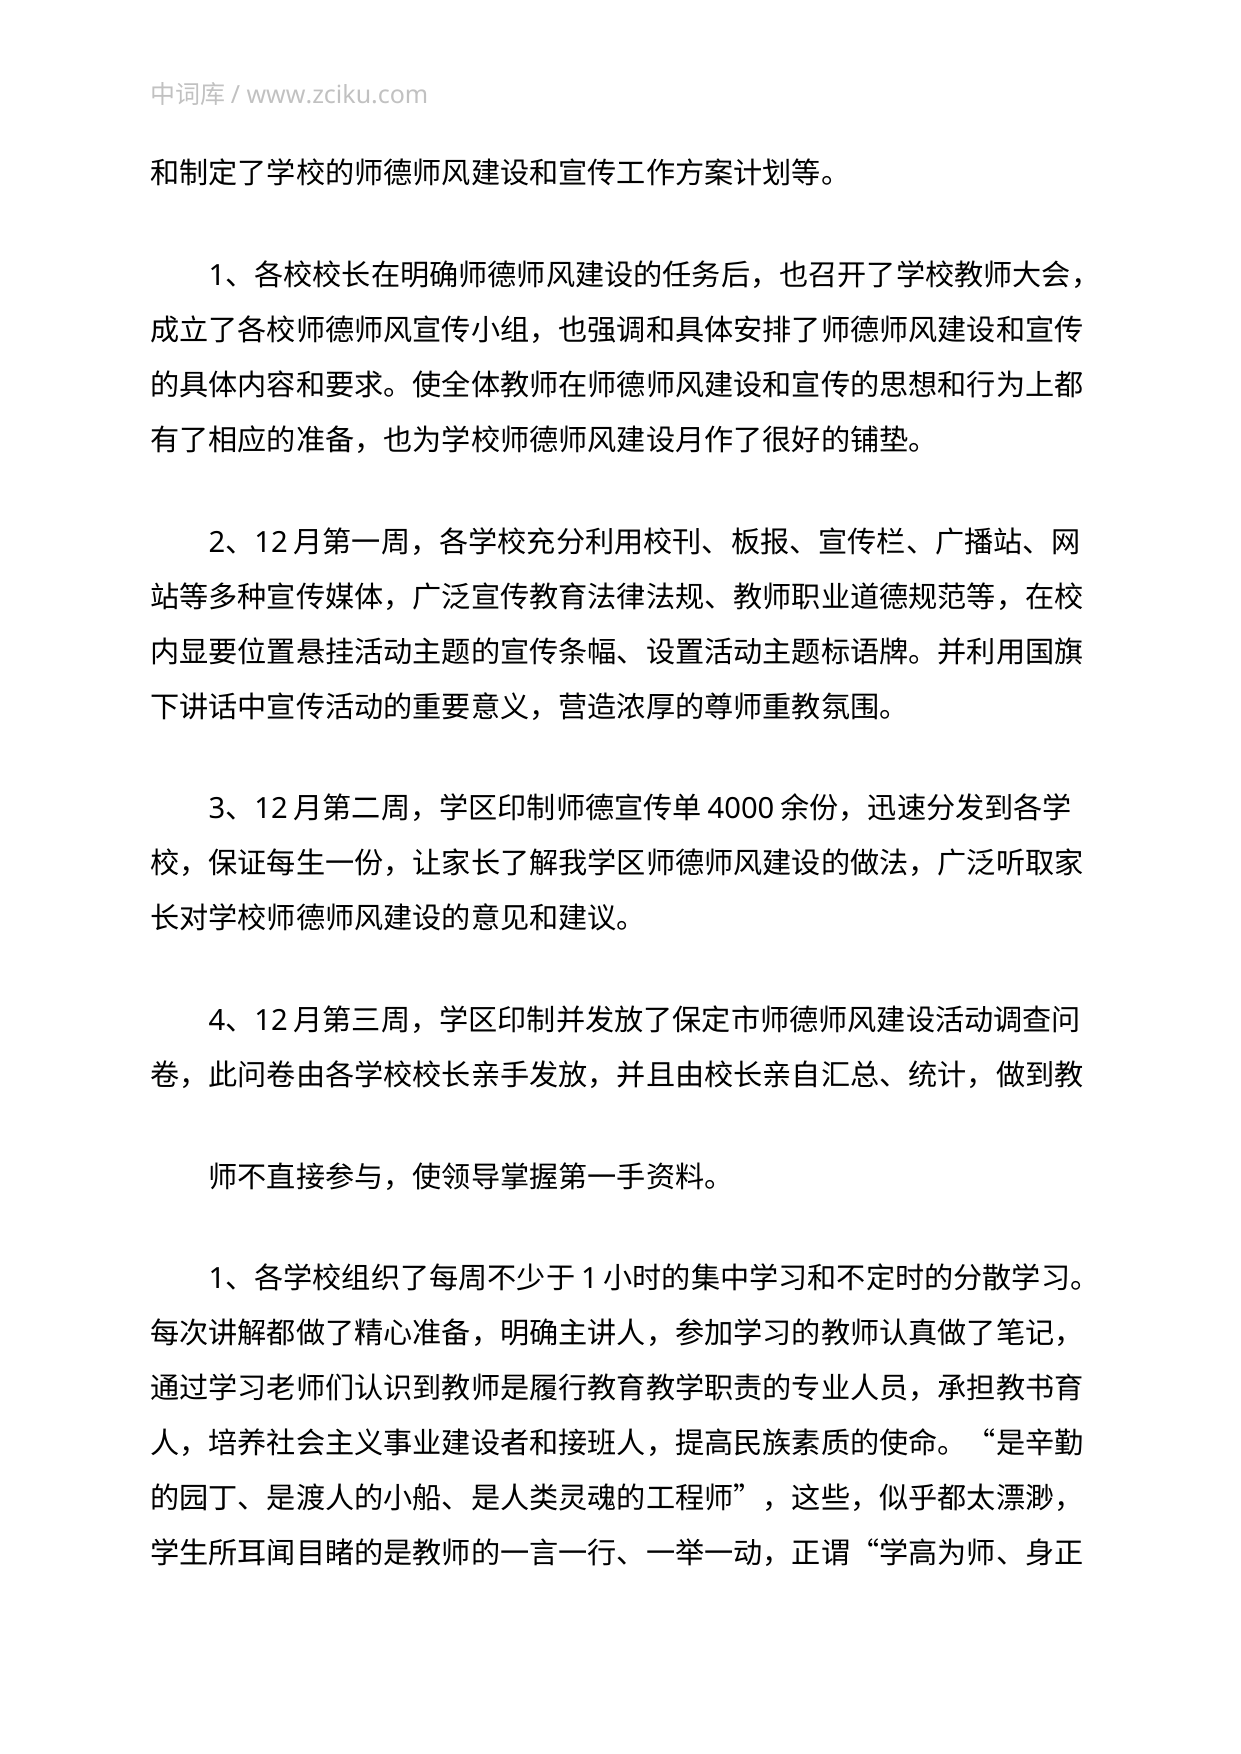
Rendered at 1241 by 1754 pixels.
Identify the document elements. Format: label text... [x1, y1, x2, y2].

text 4、12月第三周，学区印制并发放了保定市师德师风建设活动调查问卷，此问卷由各学校校长亲手发放，并且由校长亲自汇总、统计，做到教 [150, 997, 1090, 1094]
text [150, 150, 1090, 192]
text 3、12月第二周，学区印制师德宣传单4000余份，迅速分发到各学校，保证每生一份，让家长了解我学区师德师风建设的做法，广泛听取家长对学校师德师风建设的意见和建议。 [150, 785, 1090, 937]
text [150, 1255, 1090, 1572]
text 1、各校校长在明确师德师风建设的任务后，也召开了学校教师大会，成立了各校师德师风宣传小组，也强调和具体安排了师德师风建设和宣传的具体内容和要求。使全体教师在师德师风建设和宣传的思想和行为上都有了相应的准备，也为学校师德师风建设月作了很好的铺垫。 [150, 252, 1090, 459]
text 师不直接参与，使领导掌握第一手资料。 [150, 1153, 1090, 1196]
text 2、12月第一周，各学校充分利用校刊、板报、宣传栏、广播站、网站等多种宣传媒体，广泛宣传教育法律法规、教师职业道德规范等，在校内显要位置悬挂活动主题的宣传条幅、设置活动主题标语牌。并利用国旗下讲话中宣传活动的重要意义，营造浓厚的尊师重教氛围。 [150, 518, 1090, 725]
